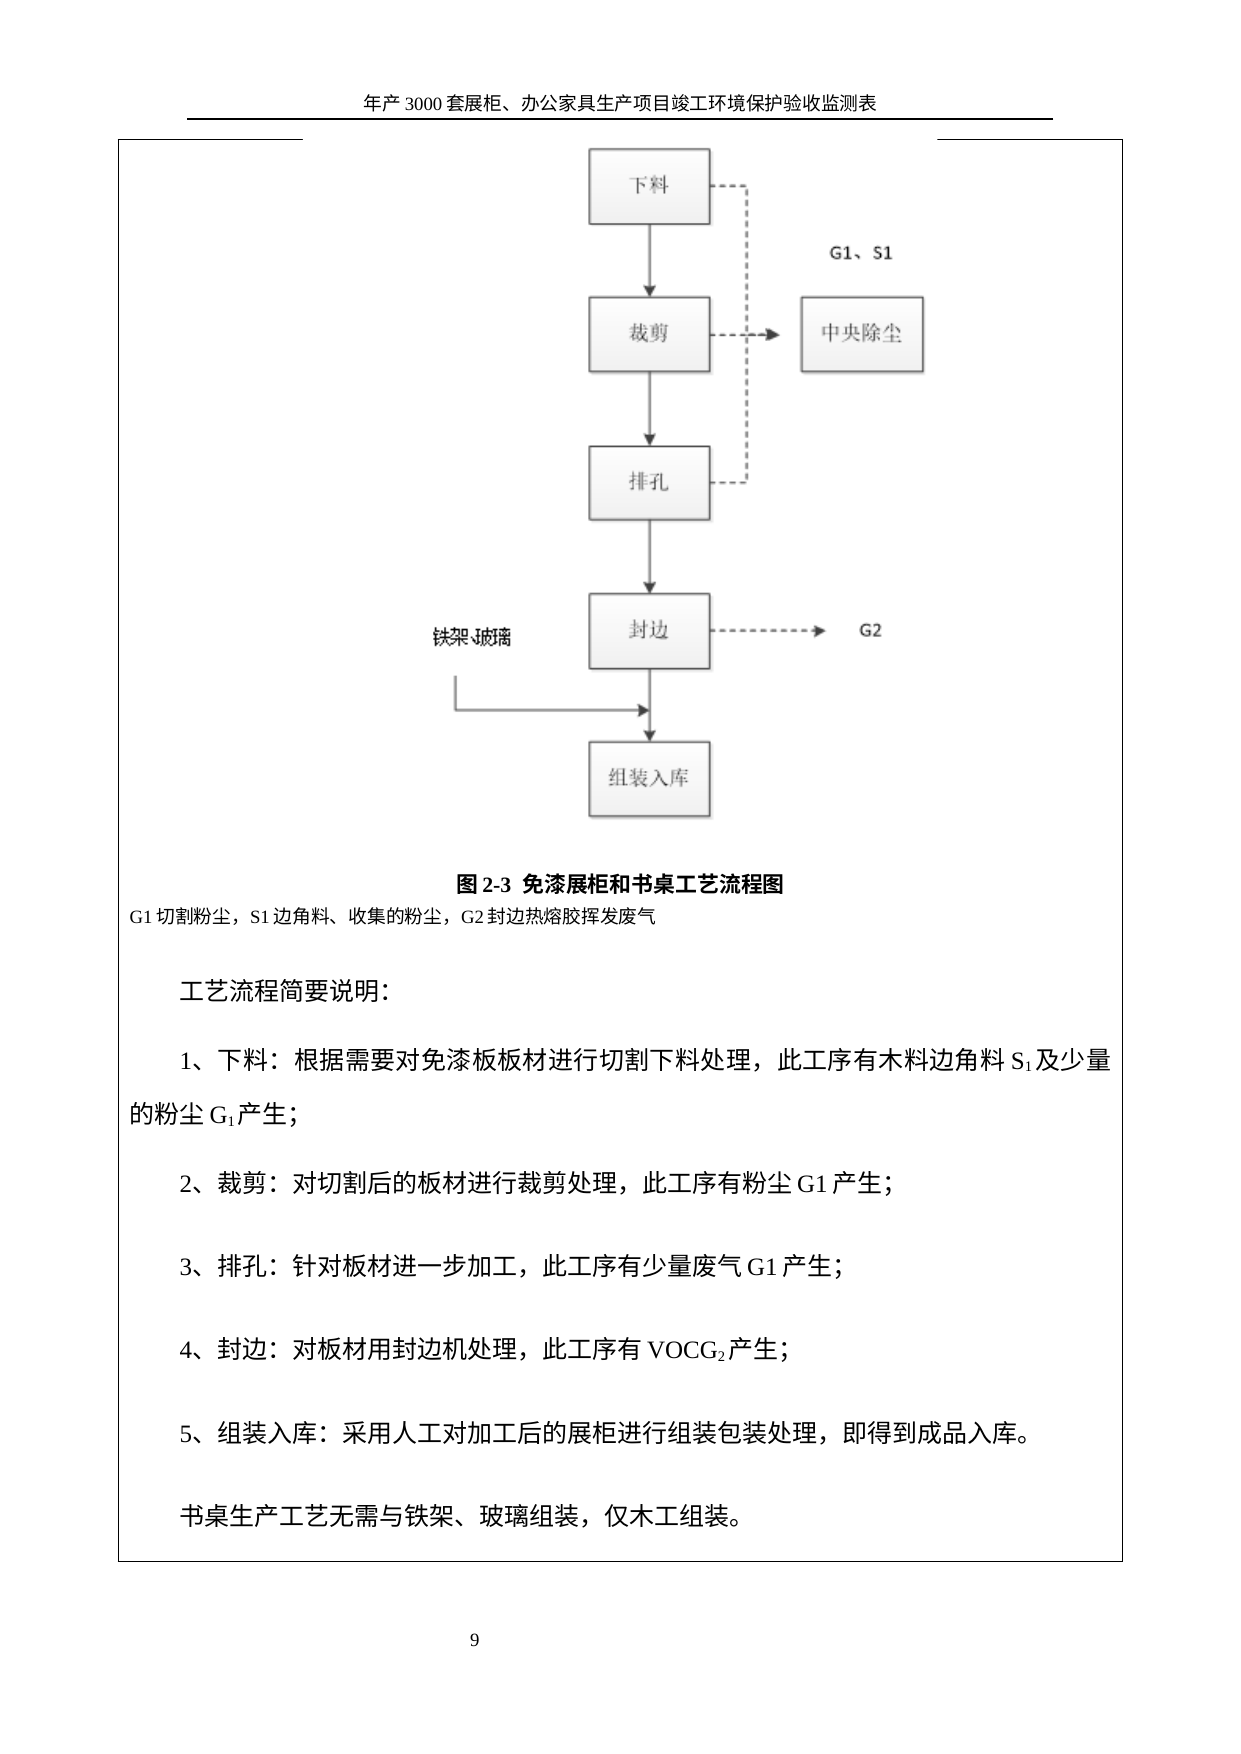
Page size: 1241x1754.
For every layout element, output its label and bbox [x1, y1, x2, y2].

table_header [119, 140, 1122, 1561]
picture [302, 139, 938, 842]
